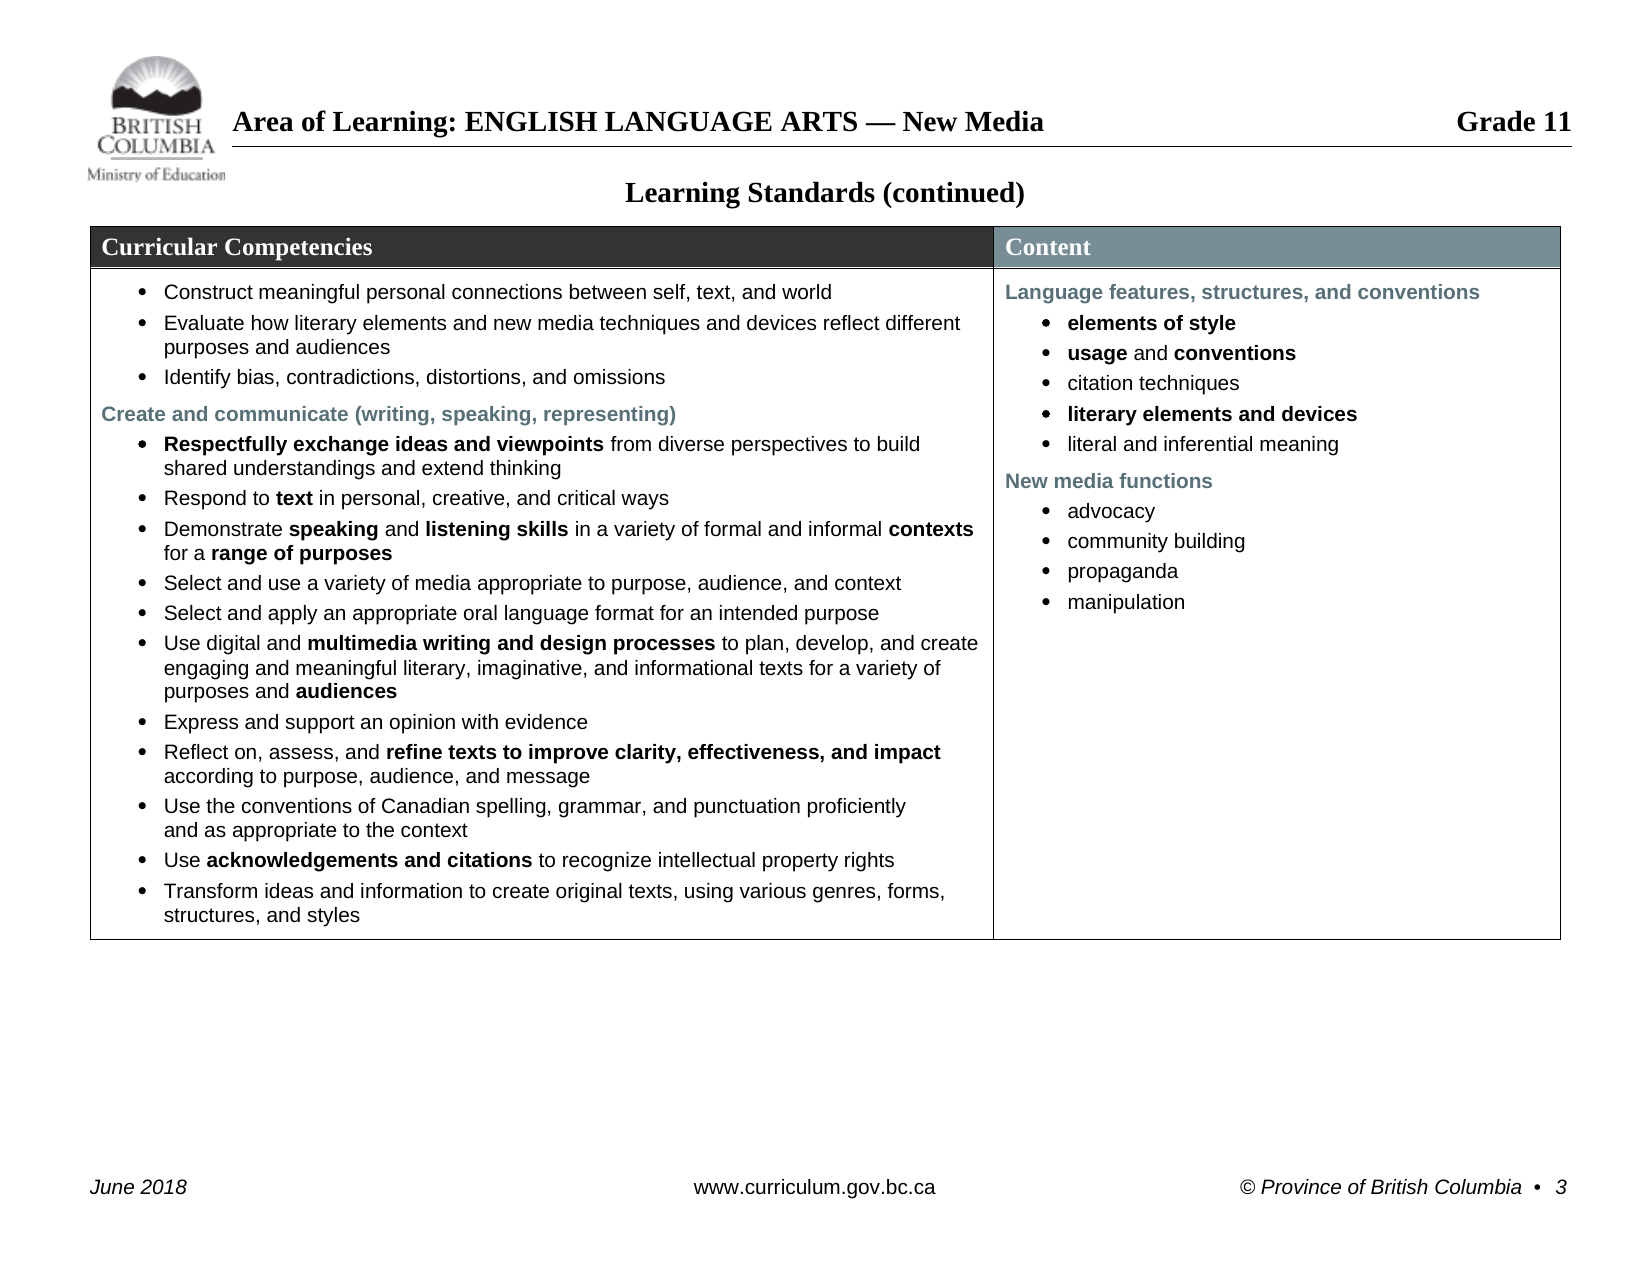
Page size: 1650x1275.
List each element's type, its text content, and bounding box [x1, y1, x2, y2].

table_cell Construct meaningful personal connections between self, text, and world Evaluate how literary elements and new media techniques and devices reflect different purposes and audiences Identify bias, contradictions, distortions, and omissions Create and communicate (writing, speaking, representing) Respectfully exchange ideas and viewpoints from diverse perspectives to build shared understandings and extend thinking Respond to text in personal, creative, and critical ways Demonstrate speaking and listening skills in a variety of formal and informal contexts for a range of purposes Select and use a variety of media appropriate to purpose, audience, and context Select and apply an appropriate oral language format for an intended purpose Use digital and multimedia writing and design processes to plan, develop, and create engaging and meaningful literary, imaginative, and informational texts for a variety of purposes and audiences Express and support an opinion with evidence Reflect on, assess, and refine texts to improve clarity, effectiveness, and impact according to purpose, audience, and message Use the conventions of Canadian spelling, grammar, and punctuation proficiently and as appropriate to the context Use acknowledgements and citations to recognize intellectual property rights Transform ideas and information to create original texts, using various genres, forms, structures, and styles [91, 269, 993, 939]
table_header Curricular Competencies [91, 227, 993, 267]
table_cell Language features, structures, and conventions elements of style usage and conventions citation techniques literary elements and devices literal and inferential meaning New media functions advocacy community building propaganda manipulation [994, 269, 1560, 939]
text Learning Standards (continued) [89, 175, 1560, 209]
text Area of Learning: ENGLISH LANGUAGE ARTS — New Media Grade 11 [232, 104, 1572, 146]
table_header Content [994, 227, 1560, 267]
